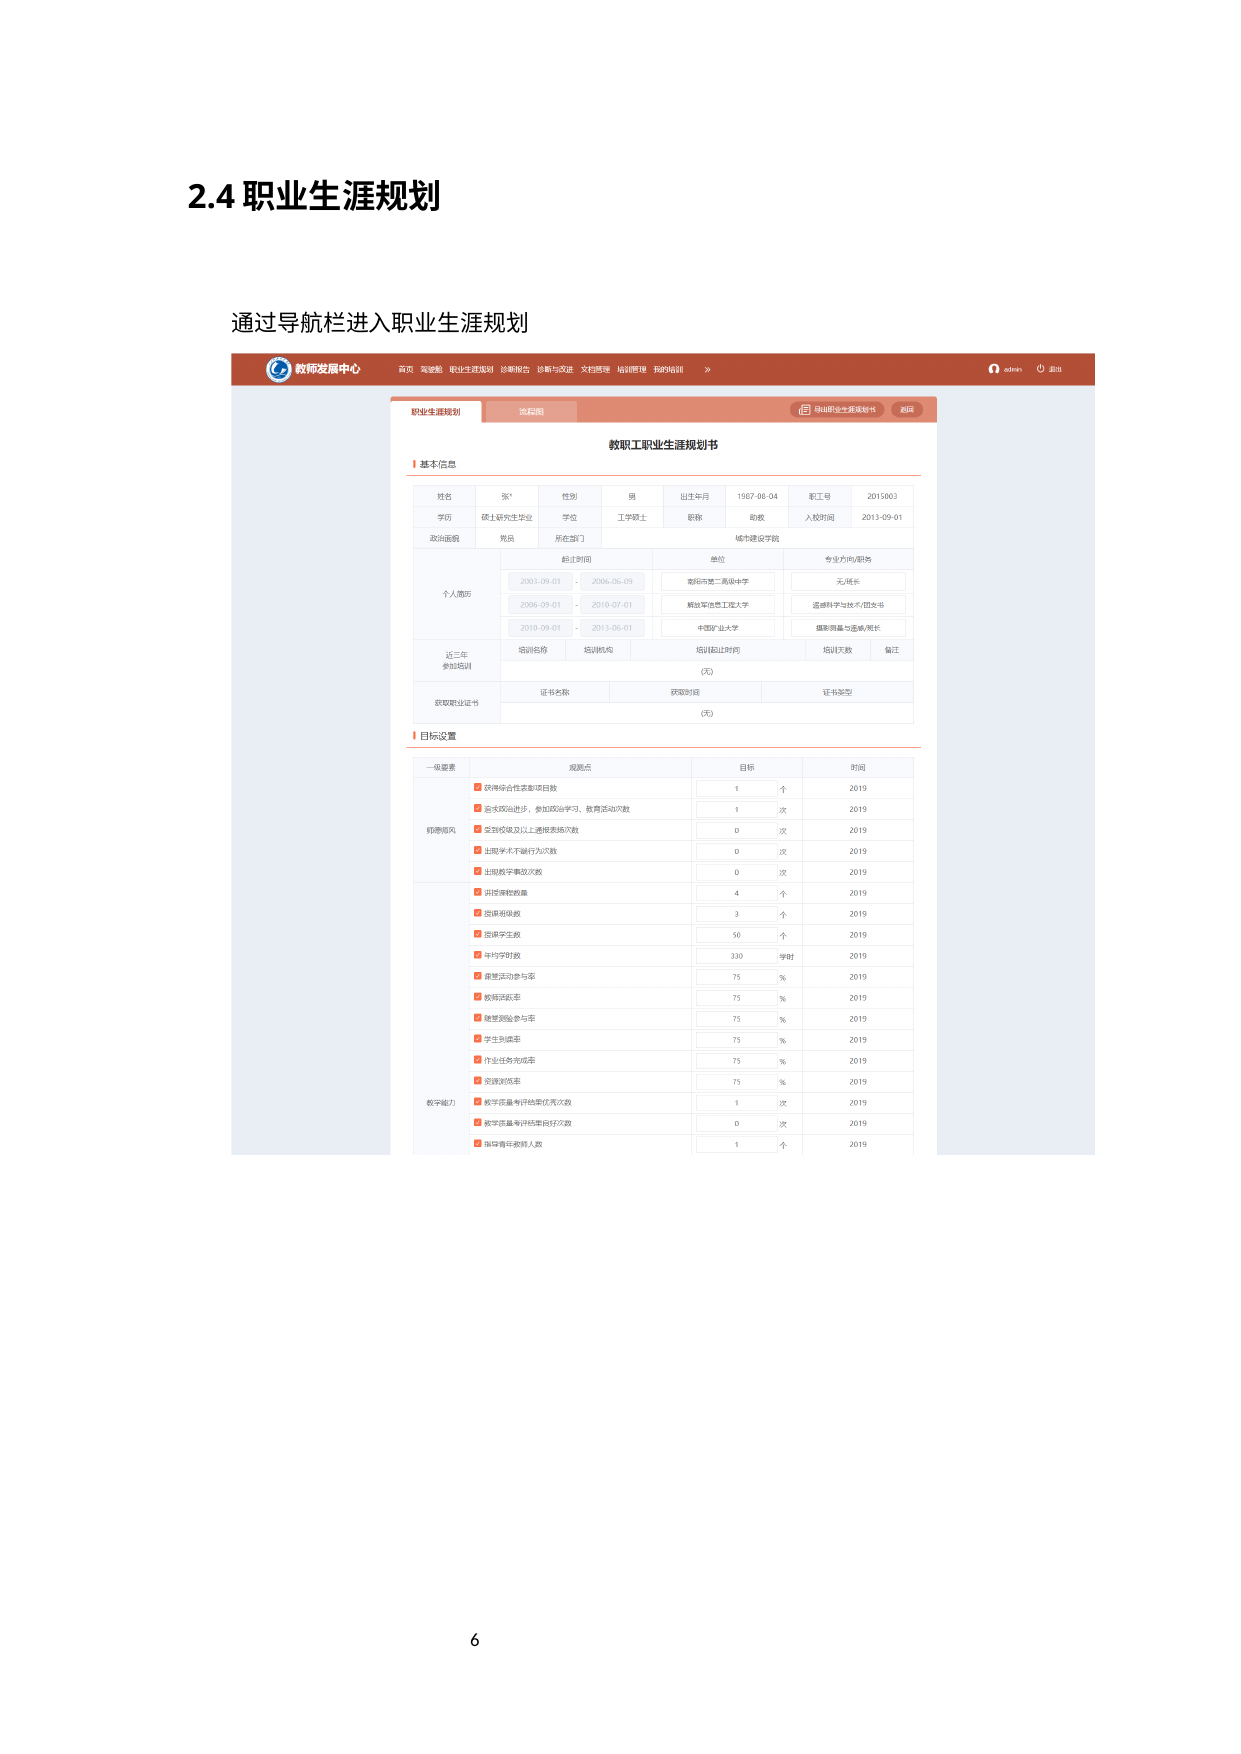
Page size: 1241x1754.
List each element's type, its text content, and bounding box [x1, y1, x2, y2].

text 通过导航栏进入职业生涯规划 [187, 289, 1053, 354]
subtitle 2.4职业生涯规划 [187, 162, 1053, 227]
picture [231, 353, 1095, 1155]
